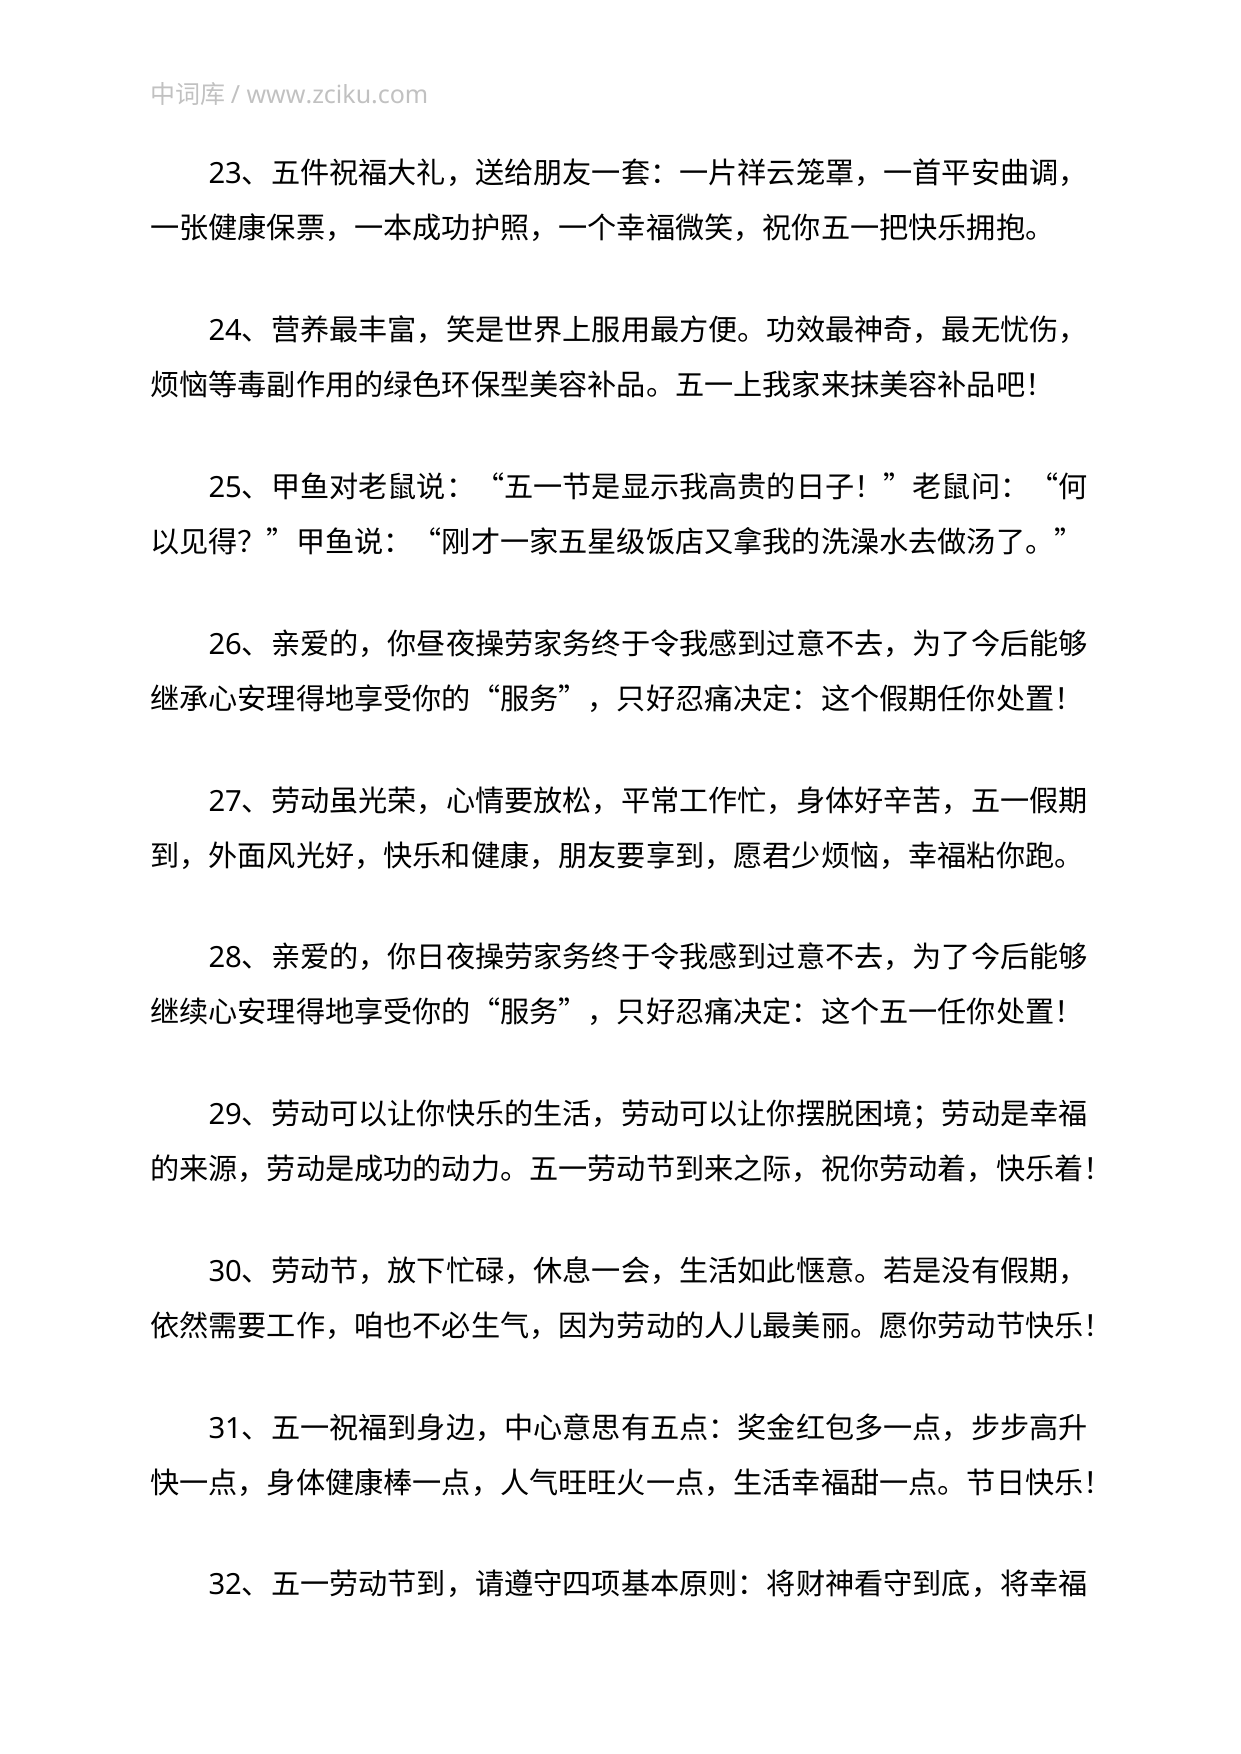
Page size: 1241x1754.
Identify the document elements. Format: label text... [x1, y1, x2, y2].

text 31、五一祝福到身边，中心意思有五点：奖金红包多一点，步步高升快一点，身体健康棒一点，人气旺旺火一点，生活幸福甜一点。节日快乐！ [150, 1404, 1090, 1501]
text 25、甲鱼对老鼠说：“五一节是显示我高贵的日子！”老鼠问：“何以见得？”甲鱼说：“刚才一家五星级饭店又拿我的洗澡水去做汤了。” [150, 463, 1090, 561]
text 28、亲爱的，你日夜操劳家务终于令我感到过意不去，为了今后能够继续心安理得地享受你的“服务”，只好忍痛决定：这个五一任你处置！ [150, 934, 1090, 1031]
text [150, 1561, 1090, 1603]
text 27、劳动虽光荣，心情要放松，平常工作忙，身体好辛苦，五一假期到，外面风光好，快乐和健康，朋友要享到，愿君少烦恼，幸福粘你跑。 [150, 777, 1090, 874]
text 29、劳动可以让你快乐的生活，劳动可以让你摆脱困境；劳动是幸福的来源，劳动是成功的动力。五一劳动节到来之际，祝你劳动着，快乐着！ [150, 1091, 1090, 1188]
text 30、劳动节，放下忙碌，休息一会，生活如此惬意。若是没有假期，依然需要工作，咱也不必生气，因为劳动的人儿最美丽。愿你劳动节快乐！ [150, 1247, 1090, 1345]
text 24、营养最丰富，笑是世界上服用最方便。功效最神奇，最无忧伤，烦恼等毒副作用的绿色环保型美容补品。五一上我家来抹美容补品吧！ [150, 307, 1090, 404]
text 23、五件祝福大礼，送给朋友一套：一片祥云笼罩，一首平安曲调，一张健康保票，一本成功护照，一个幸福微笑，祝你五一把快乐拥抱。 [150, 150, 1090, 247]
text 26、亲爱的，你昼夜操劳家务终于令我感到过意不去，为了今后能够继承心安理得地享受你的“服务”，只好忍痛决定：这个假期任你处置！ [150, 620, 1090, 718]
